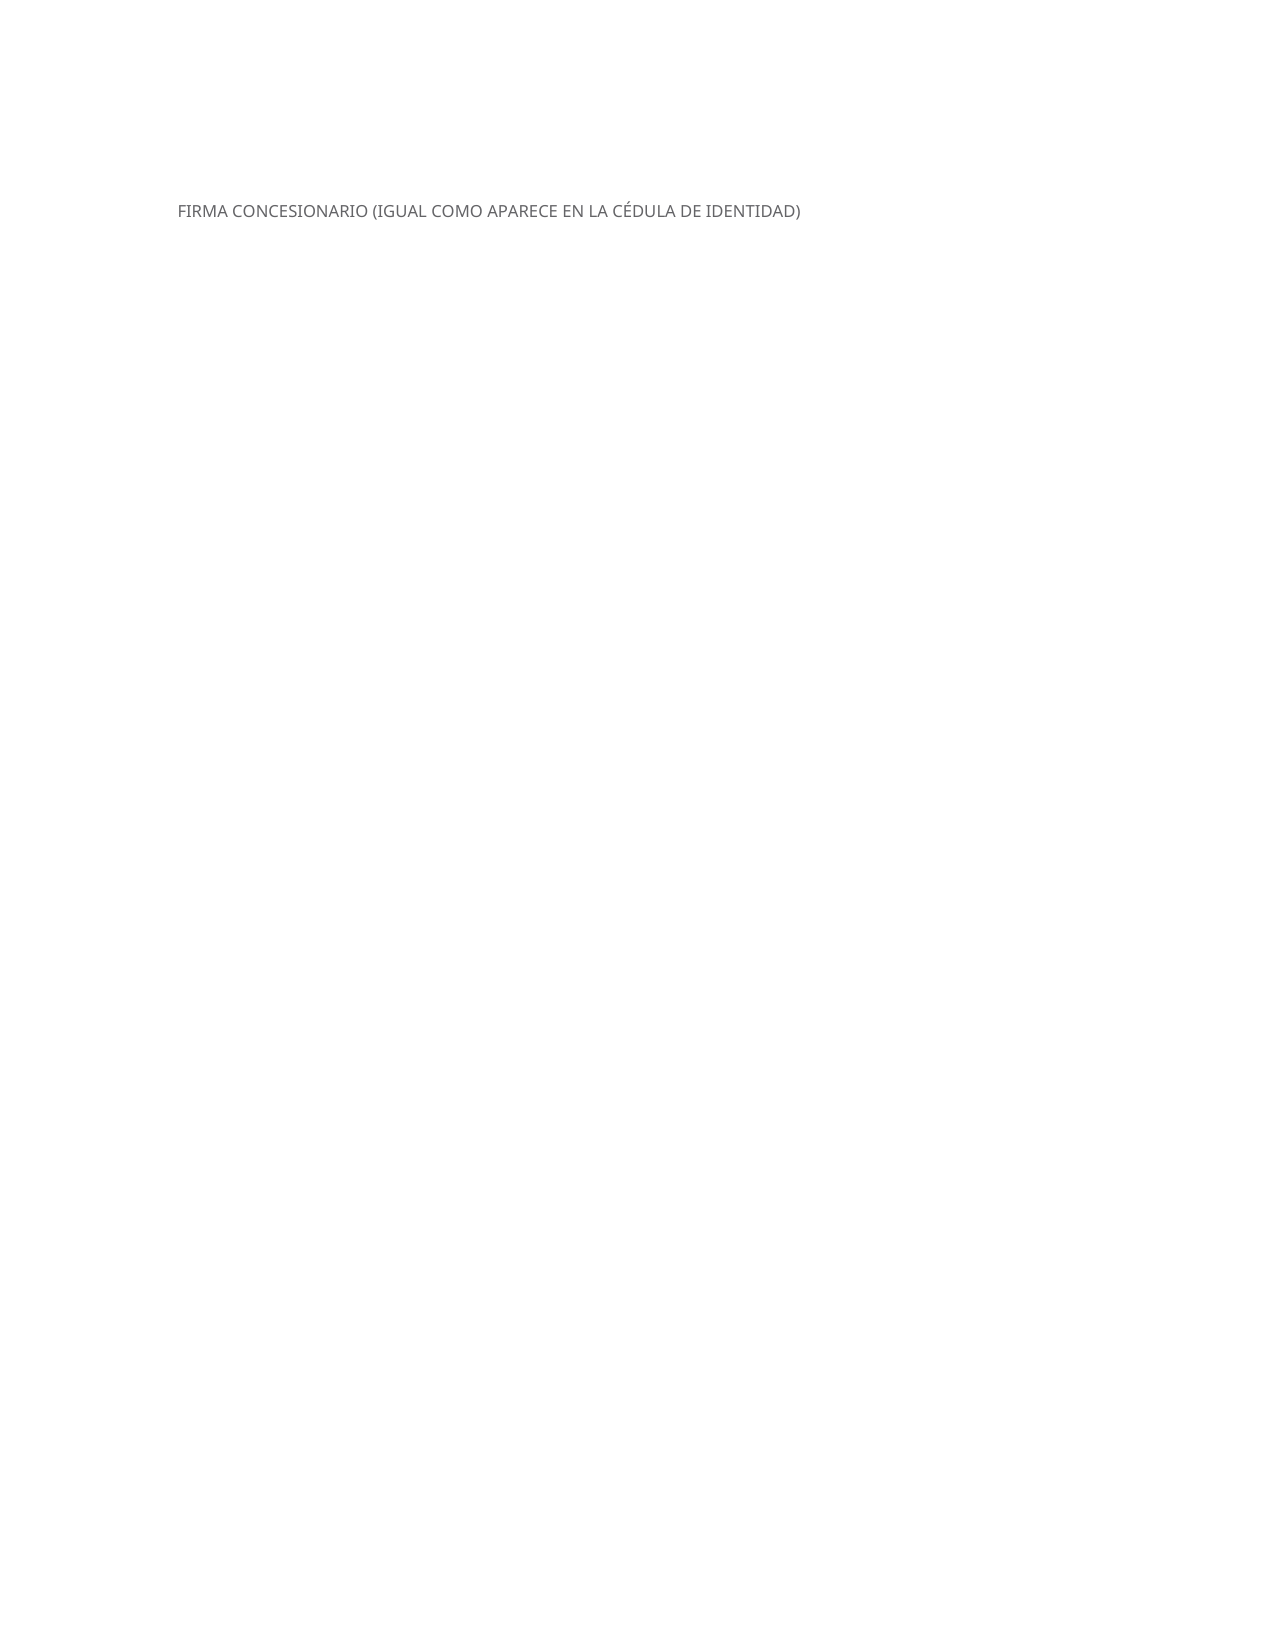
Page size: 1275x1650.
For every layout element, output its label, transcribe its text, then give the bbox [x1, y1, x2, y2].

text FIRMA CONCESIONARIO (IGUAL COMO APARECE EN LA CÉDULA DE IDENTIDAD) [177, 199, 1098, 222]
